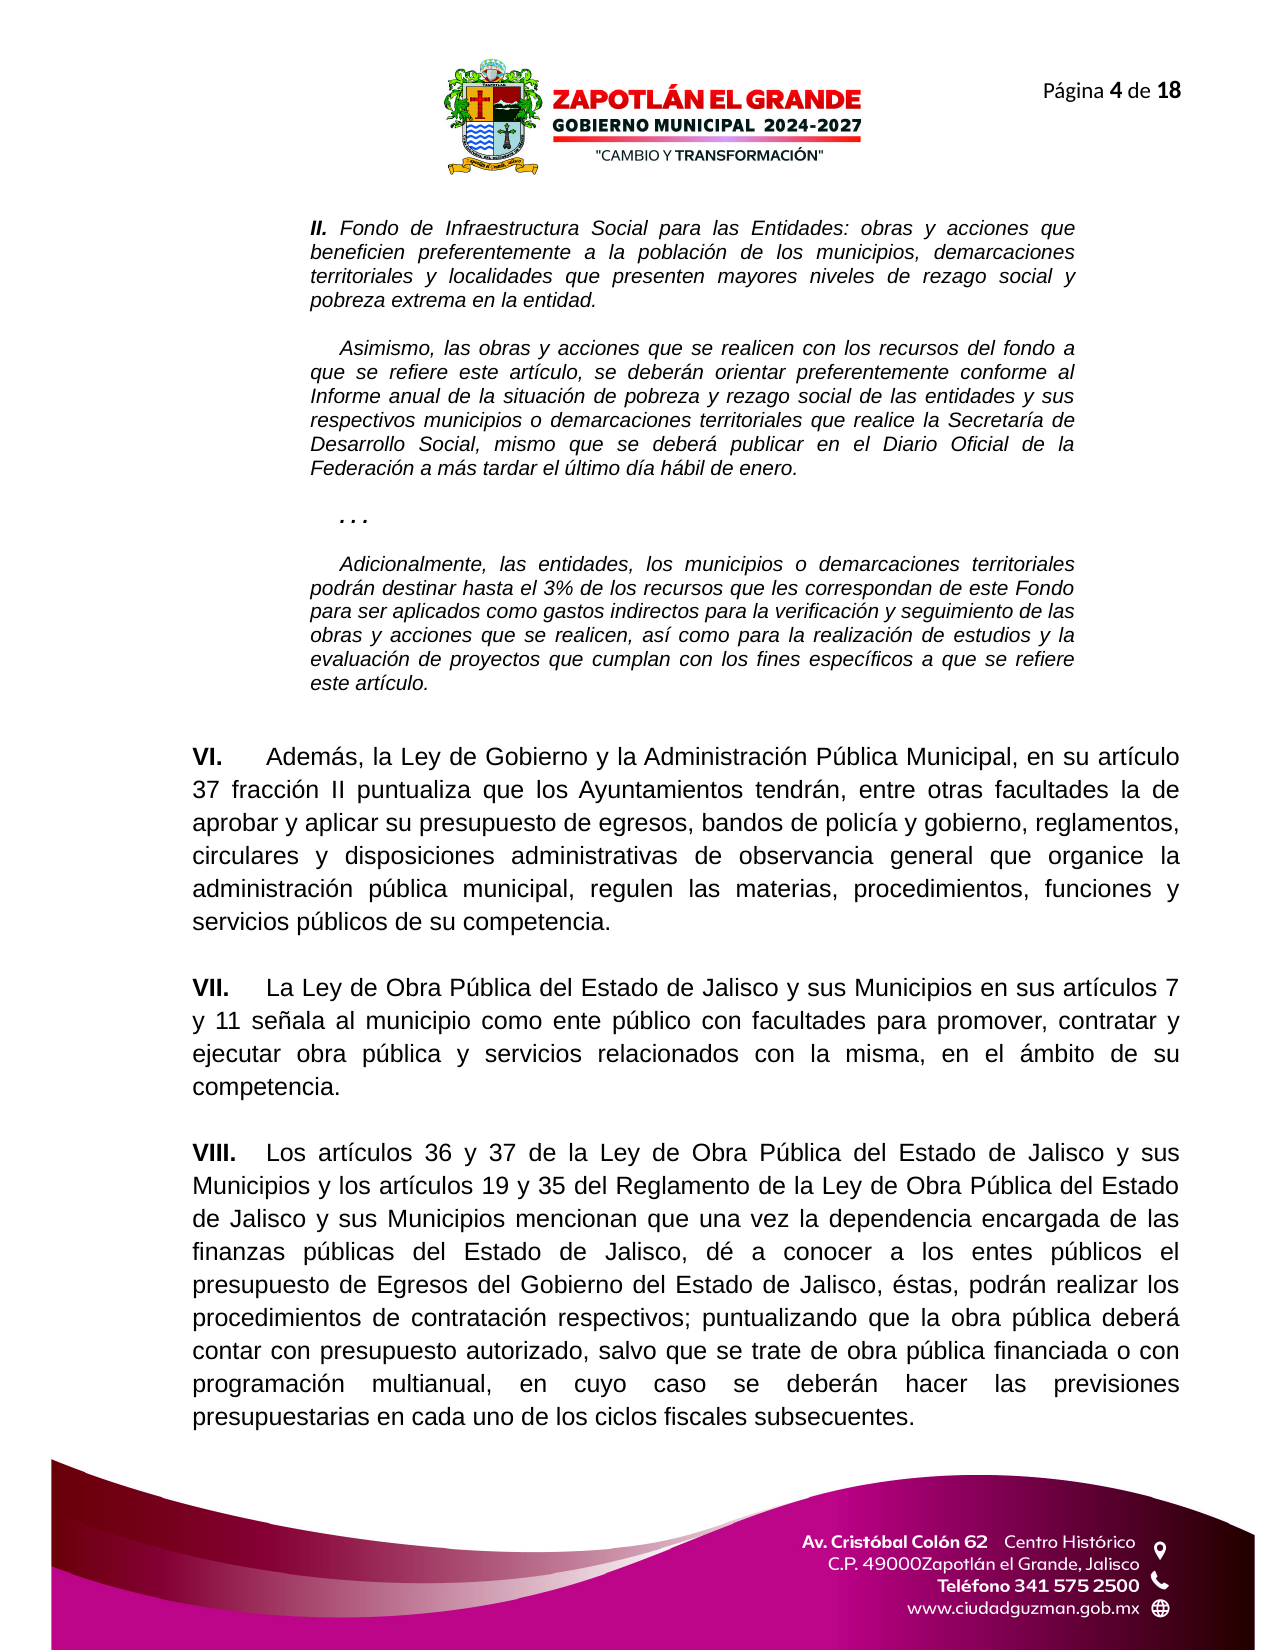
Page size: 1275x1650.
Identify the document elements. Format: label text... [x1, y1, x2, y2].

list La Ley de Obra Pública del Estado de Jalisco y sus Municipios en sus artículos 7 y 11 señala al municipio como ente público con facultades para promover, contratar y ejecutar obra pública y servicios relacionados con la misma, en el ámbito de su competencia. [192, 973, 1181, 1101]
list Los artículos 36 y 37 de la Ley de Obra Pública del Estado de Jalisco y sus Municipios y los artículos 19 y 35 del Reglamento de la Ley de Obra Pública del Estado de Jalisco y sus Municipios mencionan que una vez la dependencia encargada de las finanzas públicas del Estado de Jalisco, dé a conocer a los entes públicos el presupuesto de Egresos del Gobierno del Estado de Jalisco, éstas, podrán realizar los procedimientos de contratación respectivos; puntualizando que la obra pública deberá contar con presupuesto autorizado, salvo que se trate de obra pública financiada o con programación multianual, en cuyo caso se deberán hacer las previsiones presupuestarias en cada uno de los ciclos fiscales subsecuentes. [192, 1138, 1181, 1431]
picture [14, 15, 1275, 1650]
text Asimismo, las obras y acciones que se realicen con los recursos del fondo a que se refiere este artículo, se deberán orientar preferentemente conforme al Informe anual de la situación de pobreza y rezago social de las entidades y sus respectivos municipios o demarcaciones territoriales que realice la Secretaría de Desarrollo Social, mismo que se deberá publicar en el Diario Oficial de la Federación a más tardar el último día hábil de enero. [310, 336, 1078, 479]
text . . . [310, 503, 1078, 527]
text Adicionalmente, las entidades, los municipios o demarcaciones territoriales podrán destinar hasta el 3% de los recursos que les correspondan de este Fondo para ser aplicados como gastos indirectos para la verificación y seguimiento de las obras y acciones que se realicen, así como para la realización de estudios y la evaluación de proyectos que cumplan con los fines específicos a que se refiere este artículo. [310, 551, 1078, 695]
text II. Fondo de Infraestructura Social para las Entidades: obras y acciones que beneficien preferentemente a la población de los municipios, demarcaciones territoriales y localidades que presenten mayores niveles de rezago social y pobreza extrema en la entidad. [310, 216, 1078, 312]
list Además, la Ley de Gobierno y la Administración Pública Municipal, en su artículo 37 fracción II puntualiza que los Ayuntamientos tendrán, entre otras facultades la de aprobar y aplicar su presupuesto de egresos, bandos de policía y gobierno, reglamentos, circulares y disposiciones administrativas de observancia general que organice la administración pública municipal, regulen las materias, procedimientos, funciones y servicios públicos de su competencia. [192, 742, 1181, 936]
